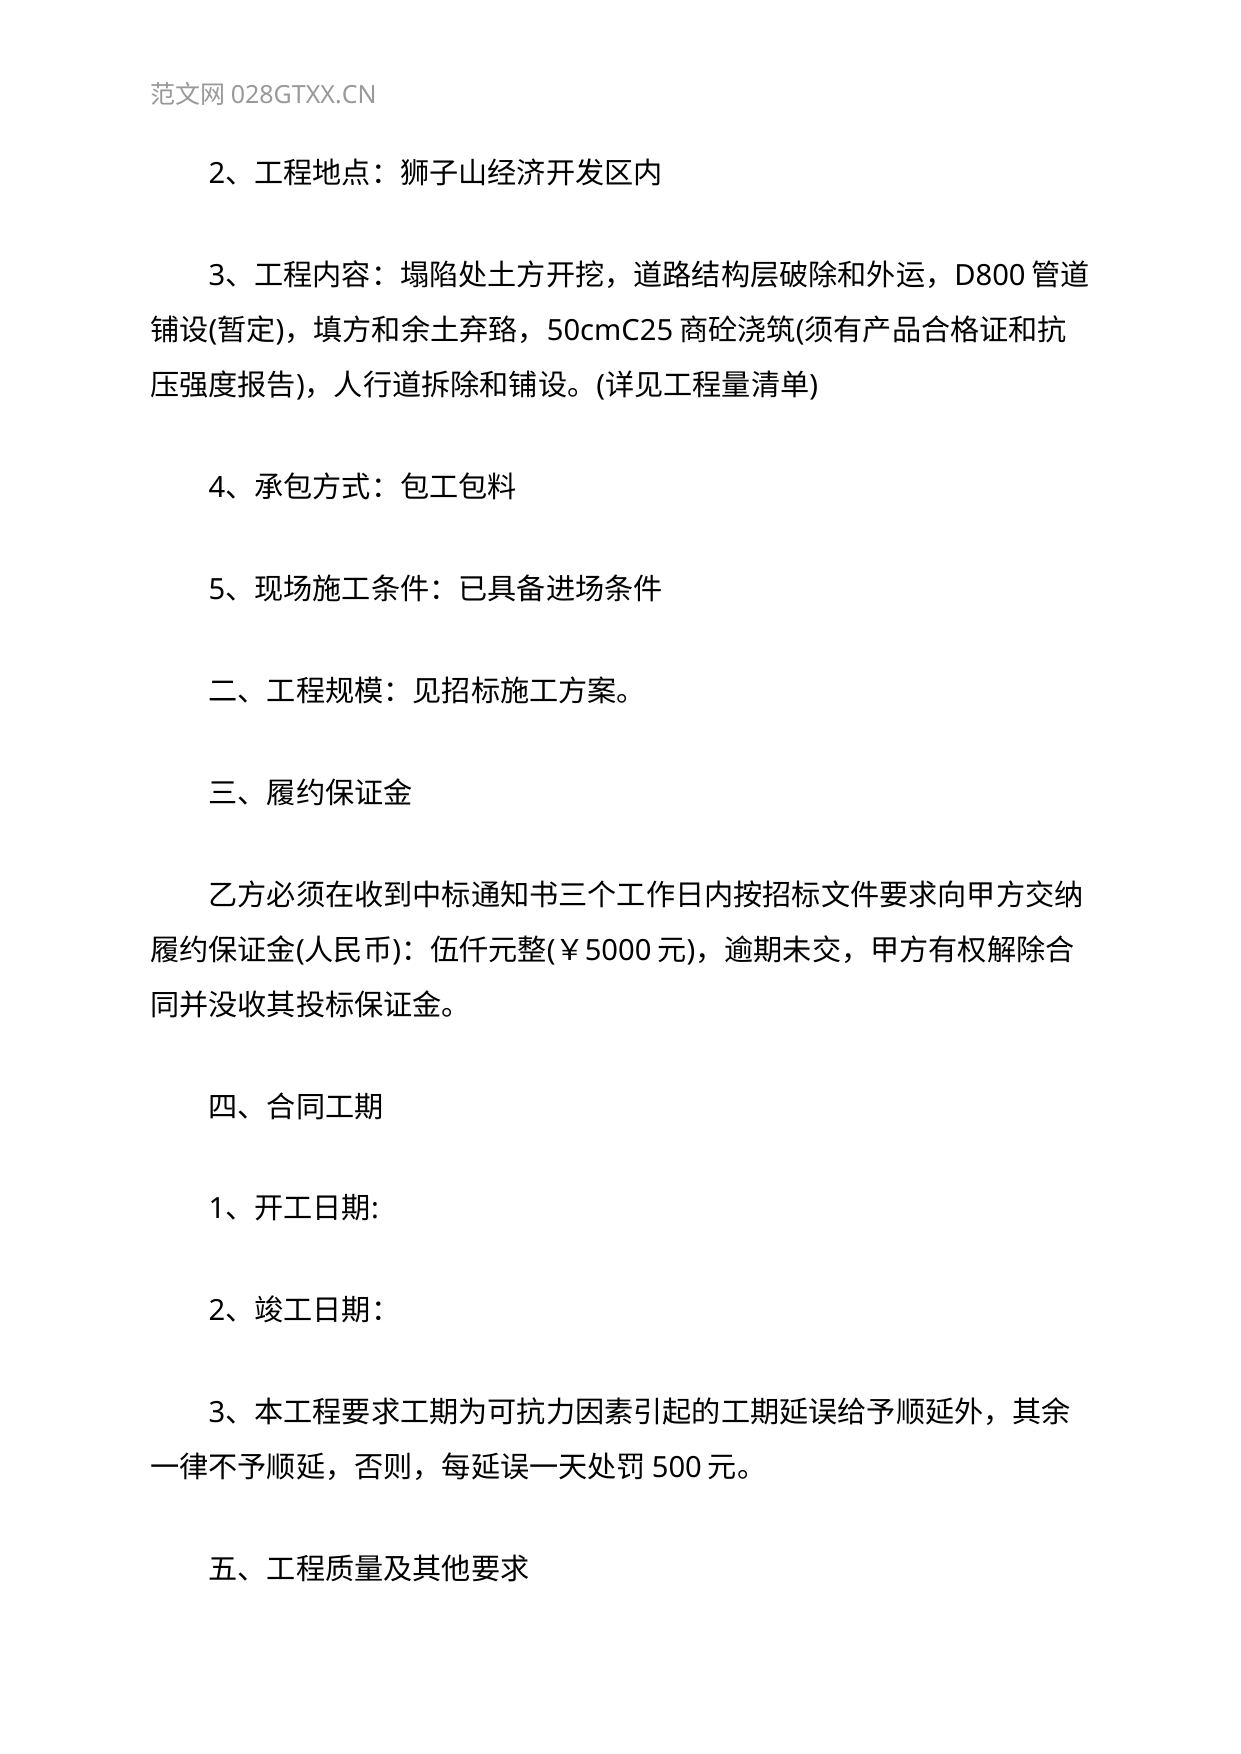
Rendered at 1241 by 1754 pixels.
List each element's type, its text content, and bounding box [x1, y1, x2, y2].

text 4、承包方式：包工包料 [150, 464, 1090, 506]
text 三、履约保证金 [150, 770, 1090, 812]
text 2、工程地点：狮子山经济开发区内 [150, 150, 1090, 192]
text 五、工程质量及其他要求 [150, 1546, 1090, 1588]
text 1、开工日期: [150, 1185, 1090, 1227]
text 四、合同工期 [150, 1083, 1090, 1125]
text 3、工程内容：塌陷处土方开挖，道路结构层破除和外运，D800管道铺设(暂定)，填方和余土弃臵，50cmC25商砼浇筑(须有产品合格证和抗压强度报告)，人行道拆除和铺设。(详见工程量清单) [150, 252, 1090, 404]
text 2、竣工日期： [150, 1287, 1090, 1329]
text 3、本工程要求工期为可抗力因素引起的工期延误给予顺延外，其余一律不予顺延，否则，每延误一天处罚500元。 [150, 1389, 1090, 1486]
text 乙方必须在收到中标通知书三个工作日内按招标文件要求向甲方交纳履约保证金(人民币)：伍仟元整(￥5000元)，逾期未交，甲方有权解除合同并没收其投标保证金。 [150, 871, 1090, 1024]
text 二、工程规模：见招标施工方案。 [150, 668, 1090, 710]
text 5、现场施工条件：已具备进场条件 [150, 566, 1090, 608]
